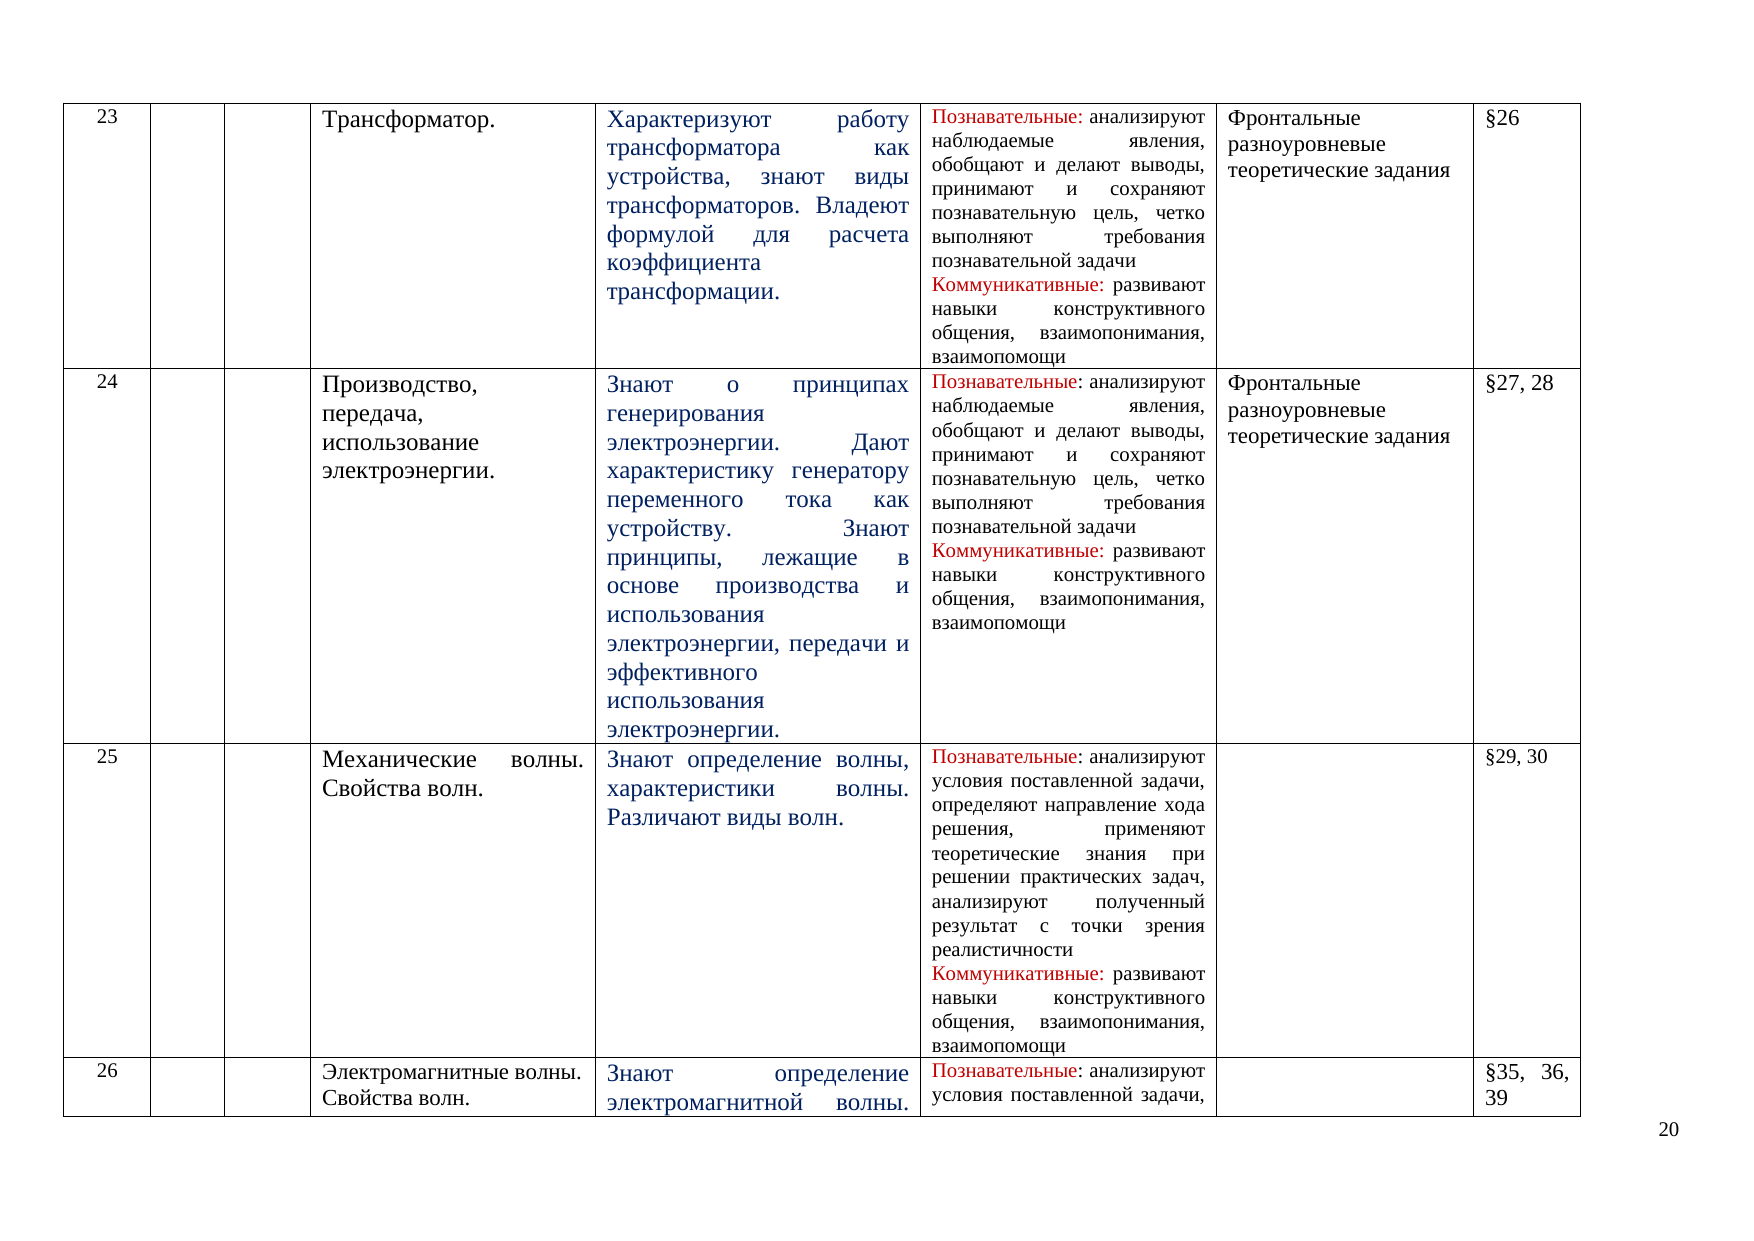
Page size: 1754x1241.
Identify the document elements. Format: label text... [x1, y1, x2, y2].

table_cell Знают определение волны, характеристики волны. Различают виды волн. [596, 744, 920, 1057]
table_cell [225, 1058, 310, 1116]
table_cell Фронтальные разноуровневые теоретические задания [1217, 369, 1473, 743]
table_cell [225, 369, 310, 743]
table_cell [151, 369, 224, 743]
table_cell §29, 30 [1474, 744, 1580, 1057]
table_cell Знают о принципах генерирования электроэнергии. Дают характеристику генератору переменного тока как устройству. Знают принципы, лежащие в основе производства и использования электроэнергии, передачи и эффективного использования электроэнергии. [596, 369, 920, 743]
table_cell §26 [1474, 104, 1580, 368]
table_cell Механические волны. Свойства волн. [311, 744, 595, 1057]
table_cell 26 [64, 1058, 150, 1116]
table_cell [225, 744, 310, 1057]
table_cell 24 [64, 369, 150, 743]
table_cell [151, 1058, 224, 1116]
table_cell 25 [64, 744, 150, 1057]
table_cell §35, 36, 39 [1474, 1058, 1580, 1116]
table_cell 23 [64, 104, 150, 368]
table_cell [151, 104, 224, 368]
table_cell Характеризуют работу трансформатора как устройства, знают виды трансформаторов. Владеют формулой для расчета коэффициента трансформации. [596, 104, 920, 368]
table_cell §27, 28 [1474, 369, 1580, 743]
table_cell Фронтальные разноуровневые теоретические задания [1217, 104, 1473, 368]
table_cell Познавательные: анализируют наблюдаемые явления, обобщают и делают выводы, принимают и сохраняют познавательную цель, четко выполняют требования познавательной задачи Коммуникативные: развивают навыки конструктивного общения, взаимопонимания, взаимопомощи [921, 104, 1216, 368]
table_cell Познавательные: анализируют наблюдаемые явления, обобщают и делают выводы, принимают и сохраняют познавательную цель, четко выполняют требования познавательной задачи Коммуникативные: развивают навыки конструктивного общения, взаимопонимания, взаимопомощи [921, 369, 1216, 743]
table_cell [1217, 1058, 1473, 1116]
table_cell Производство, передача, использование электроэнергии. [311, 369, 595, 743]
table_cell [151, 744, 224, 1057]
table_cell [921, 1058, 1216, 1116]
table_cell [225, 104, 310, 368]
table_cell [596, 1058, 920, 1116]
table_cell [1217, 744, 1473, 1057]
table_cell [311, 1058, 595, 1116]
table_cell Трансформатор. [311, 104, 595, 368]
